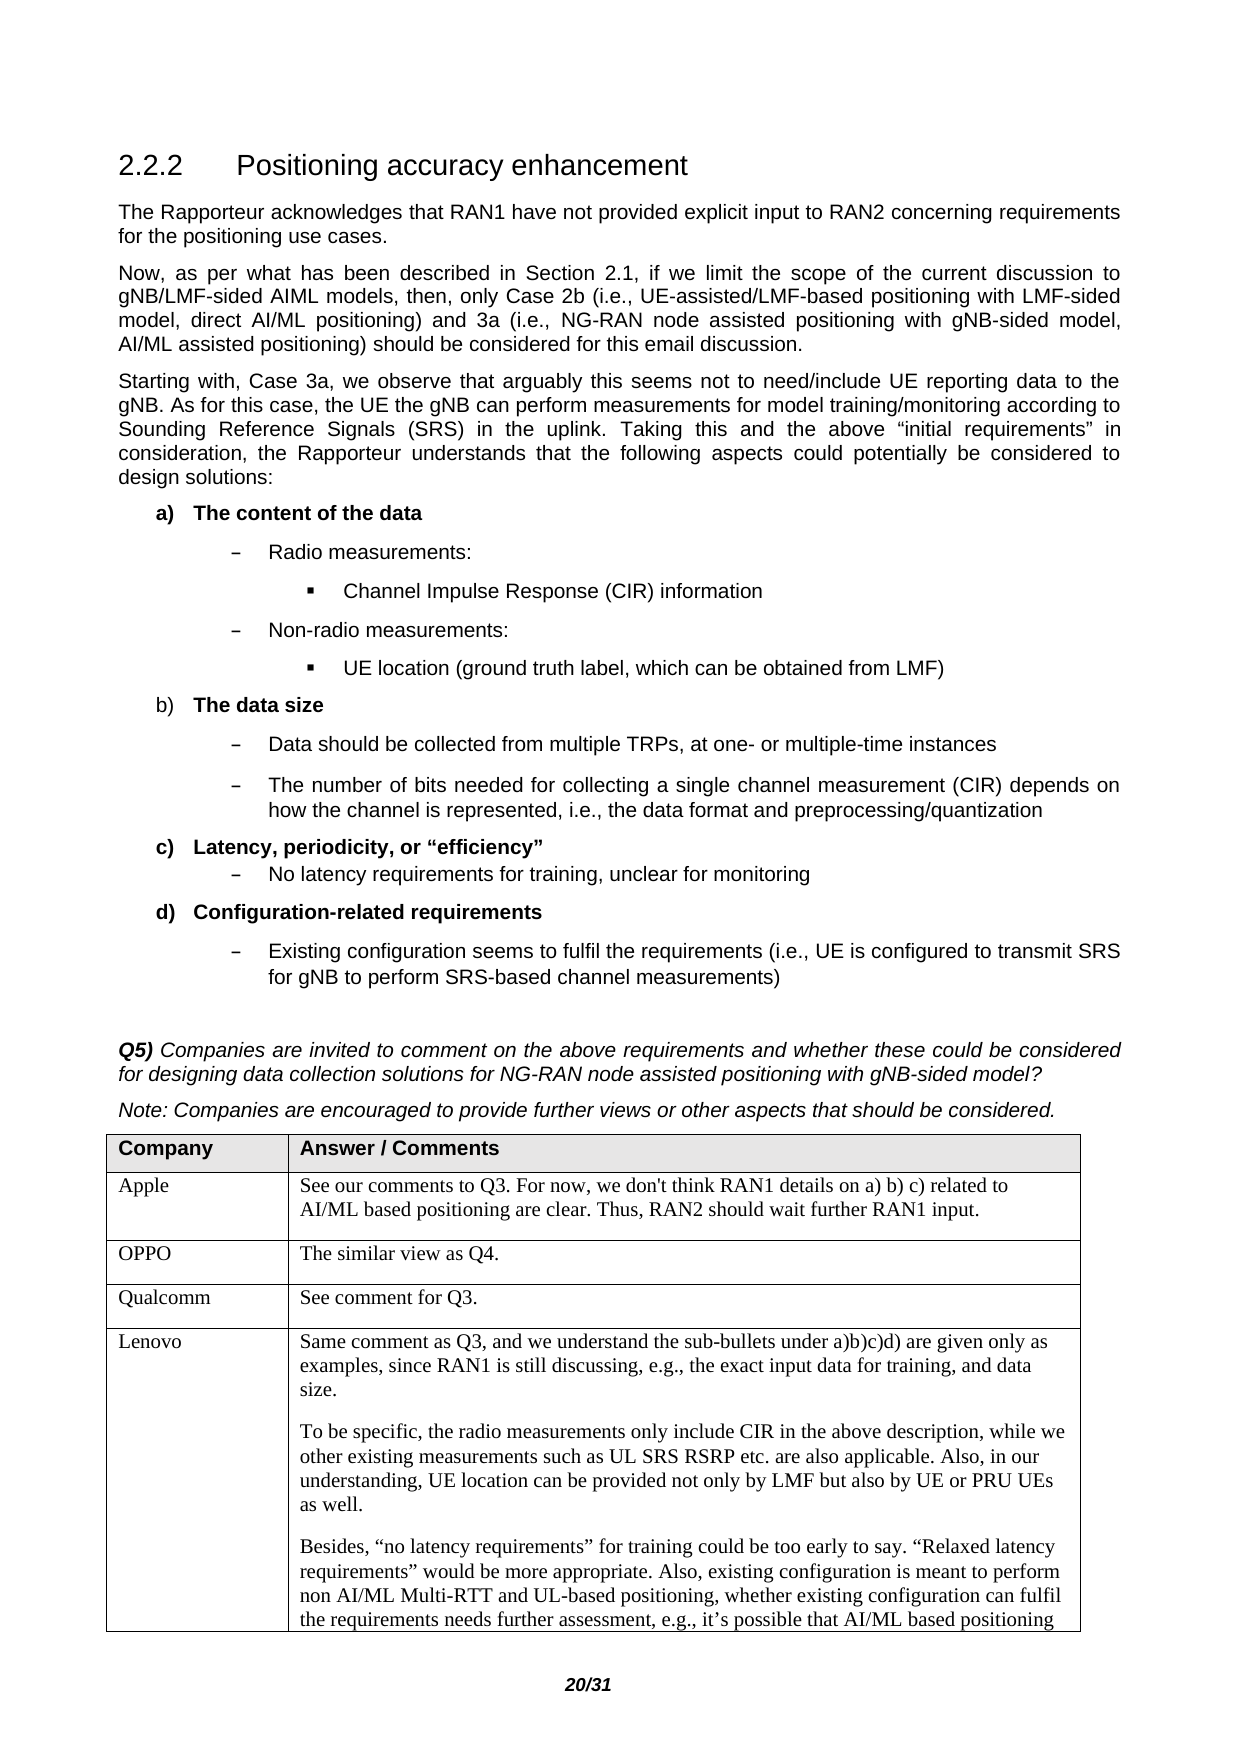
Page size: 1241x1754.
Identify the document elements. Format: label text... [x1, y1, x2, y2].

table_cell Qualcomm [107, 1285, 288, 1327]
list Radio measurements: [231, 537, 1122, 566]
list The number of bits needed for collecting a single channel measurement (CIR) depends on how the channel is represented, i.e., the data format and preprocessing/quantization [231, 770, 1122, 822]
list The content of the data [156, 501, 1122, 525]
table_cell Lenovo [107, 1329, 288, 1631]
text Now, as per what has been described in Section 2.1, if we limit the scope of the current discussion to gNB/LMF-sided AIML models, then, only Case 2b (i.e., UE-assisted/LMF-based positioning with LMF-sided model, direct AI/ML positioning) and 3a (i.e., NG-RAN node assisted positioning with gNB-sided model, AI/ML assisted positioning) should be considered for this email discussion. [118, 260, 1122, 356]
list Latency, periodicity, or “efficiency” [156, 835, 1122, 859]
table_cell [289, 1329, 1080, 1631]
text Q5) Companies are invited to comment on the above requirements and whether these could be considered for designing data collection solutions for NG-RAN node assisted positioning with gNB-sided model? [118, 1037, 1122, 1085]
table_cell The similar view as Q4. [289, 1241, 1080, 1284]
list The data size [156, 692, 1122, 716]
list Non-radio measurements: [231, 615, 1122, 643]
table_cell See comment for Q3. [289, 1285, 1080, 1327]
table_header Answer / Comments [289, 1135, 1080, 1172]
table_cell OPPO [107, 1241, 288, 1284]
list Channel Impulse Response (CIR) information [306, 578, 1122, 602]
table_header Company [107, 1135, 288, 1172]
text Starting with, Case 3a, we observe that arguably this seems not to need/include UE reporting data to the gNB. As for this case, the UE the gNB can perform measurements for model training/monitoring according to Sounding Reference Signals (SRS) in the uplink. Taking this and the above “initial requirements” in consideration, the Rapporteur understands that the following aspects could potentially be considered to design solutions: [118, 369, 1122, 488]
text The Rapporteur acknowledges that RAN1 have not provided explicit input to RAN2 concerning requirements for the positioning use cases. [118, 200, 1122, 248]
list UE location (ground truth label, which can be obtained from LMF) [306, 656, 1122, 680]
subtitle 2.2.2 Positioning accuracy enhancement [118, 148, 1122, 181]
list No latency requirements for training, unclear for monitoring [231, 859, 1122, 887]
table_cell Apple [107, 1173, 288, 1240]
text Note: Companies are encouraged to provide further views or other aspects that should be considered. [118, 1098, 1122, 1122]
table_cell See our comments to Q3. For now, we don't think RAN1 details on a) b) c) related to AI/ML based positioning are clear. Thus, RAN2 should wait further RAN1 input. [289, 1173, 1080, 1240]
list Existing configuration seems to fulfil the requirements (i.e., UE is configured to transmit SRS for gNB to perform SRS-based channel measurements) [231, 936, 1122, 988]
list Data should be collected from multiple TRPs, at one- or multiple-time instances [231, 729, 1122, 757]
list Configuration-related requirements [156, 900, 1122, 924]
